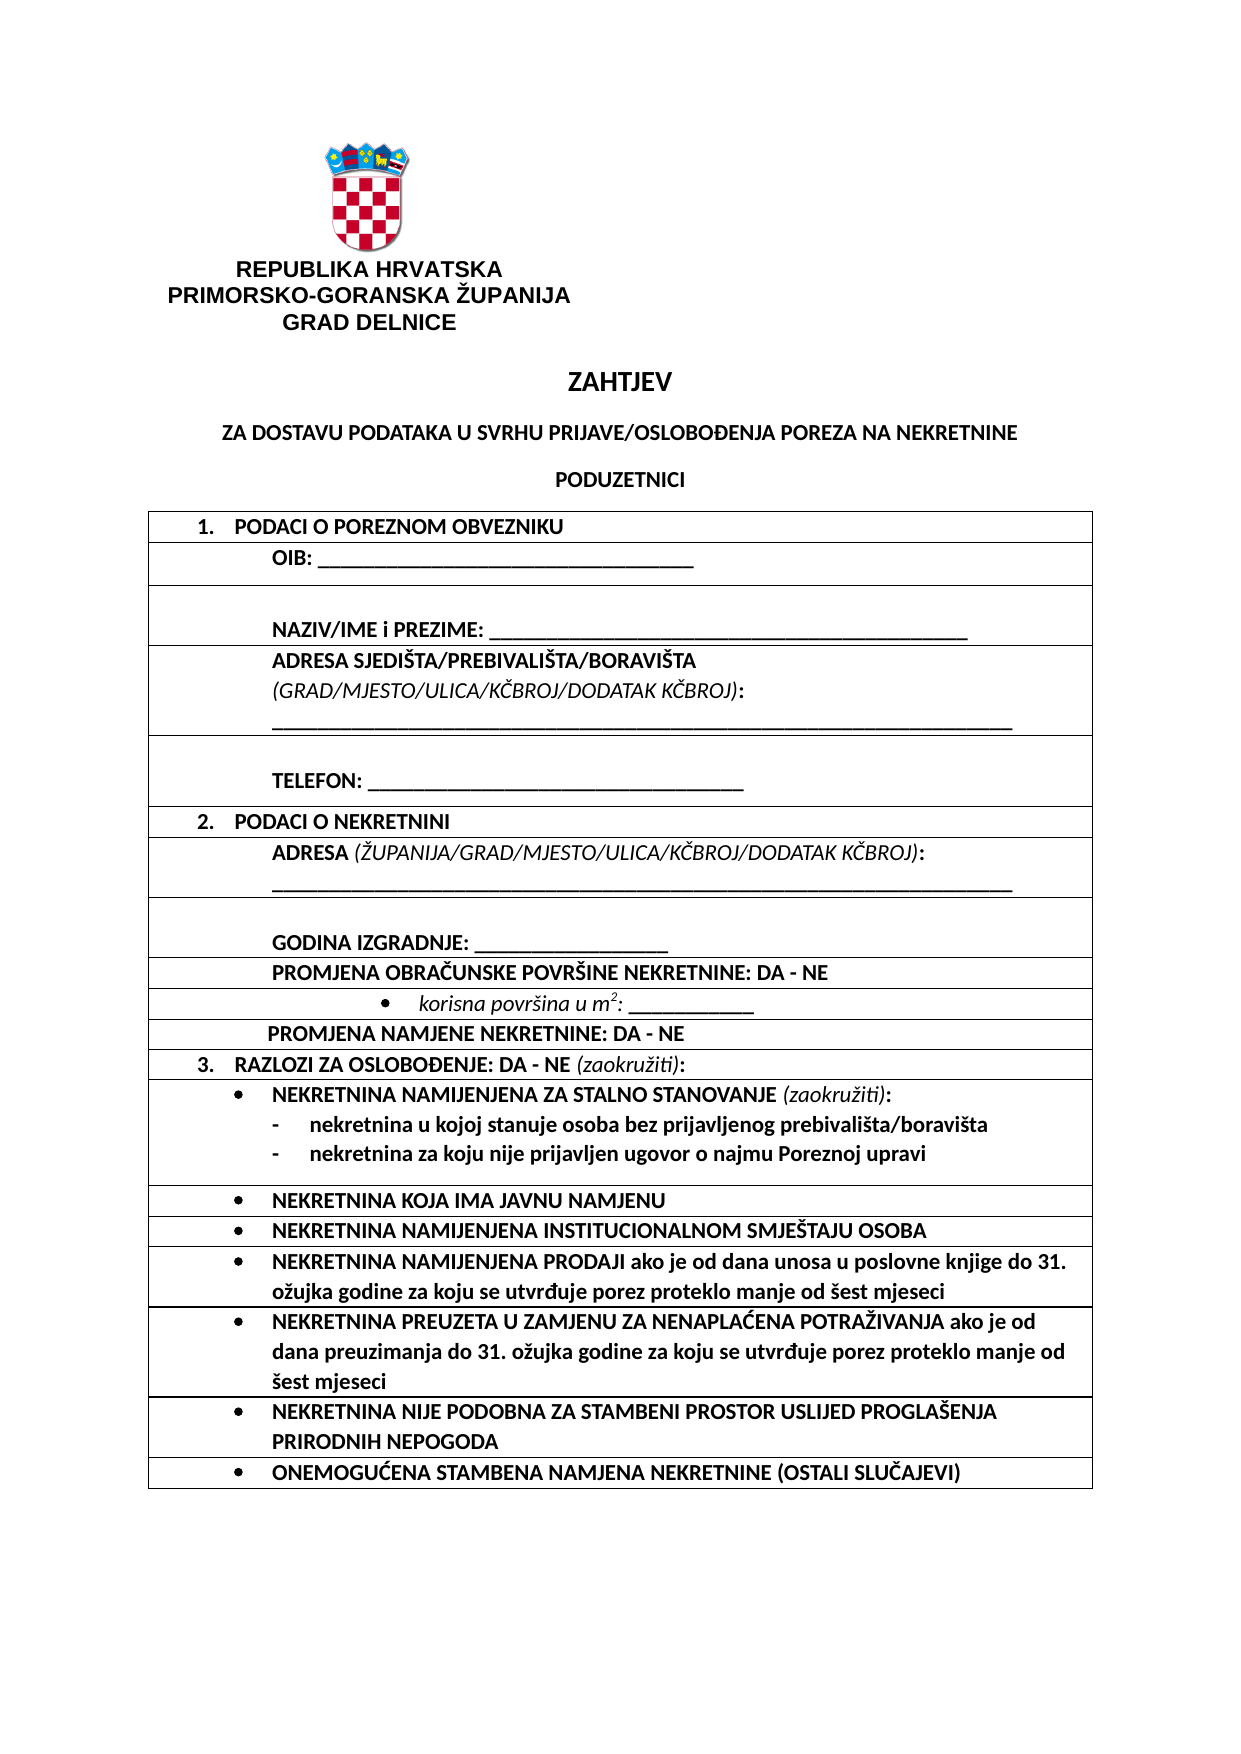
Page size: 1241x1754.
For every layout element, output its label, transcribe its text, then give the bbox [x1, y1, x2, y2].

table_cell PROMJENA NAMJENE NEKRETNINE: DA - NE [149, 1020, 1092, 1049]
table_cell NEKRETNINA PREUZETA U ZAMJENU ZA NENAPLAĆENA POTRAŽIVANJA ako je od dana preuzimanja do 31. ožujka godine za koju se utvrđuje porez proteklo manje od šest mjeseci [149, 1308, 1092, 1396]
table_cell RAZLOZI ZA OSLOBOĐENJE: DA - NE (zaokružiti): [149, 1050, 1092, 1079]
picture [322, 140, 417, 256]
table_cell PROMJENA OBRAČUNSKE POVRŠINE NEKRETNINE: DA - NE [149, 958, 1092, 988]
table_header PODACI O POREZNOM OBVEZNIKU [149, 512, 1092, 542]
text ZAHTJEV [148, 363, 1093, 398]
table_cell korisna površina u m2: ___________ [149, 989, 1092, 1018]
table_cell NEKRETNINA NIJE PODOBNA ZA STAMBENI PROSTOR USLIJED PROGLAŠENJA PRIRODNIH NEPOGODA [149, 1398, 1092, 1457]
text GRAD DELNICE [148, 308, 591, 335]
table_cell NEKRETNINA NAMIJENJENA ZA STALNO STANOVANJE (zaokružiti): nekretnina u kojoj stanuje osoba bez prijavljenog prebivališta/boravišta nekretnina za koju nije prijavljen ugovor o najmu Poreznoj upravi [149, 1080, 1092, 1185]
table_cell NAZIV/IME i PREZIME: __________________________________________ [149, 586, 1092, 645]
table_cell TELEFON: _________________________________ [149, 736, 1092, 806]
table_cell GODINA IZGRADNJE: _________________ [149, 898, 1092, 957]
table_cell OIB: _________________________________ [149, 543, 1092, 585]
table_cell ADRESA SJEDIŠTA/PREBIVALIŠTA/BORAVIŠTA (GRAD/MJESTO/ULICA/KČBROJ/DODATAK KČBROJ): _________________________________________________________________ [149, 646, 1092, 735]
table_cell ADRESA (ŽUPANIJA/GRAD/MJESTO/ULICA/KČBROJ/DODATAK KČBROJ): _________________________________________________________________ [149, 838, 1092, 897]
table_cell NEKRETNINA NAMIJENJENA PRODAJI ako je od dana unosa u poslovne knjige do 31. ožujka godine za koju se utvrđuje porez proteklo manje od šest mjeseci [149, 1247, 1092, 1306]
table_cell ONEMOGUĆENA STAMBENA NAMJENA NEKRETNINE (OSTALI SLUČAJEVI) [149, 1458, 1092, 1487]
text PRIMORSKO-GORANSKA ŽUPANIJA [148, 282, 591, 308]
table_cell NEKRETNINA NAMIJENJENA INSTITUCIONALNOM SMJEŠTAJU OSOBA [149, 1217, 1092, 1246]
table_cell NEKRETNINA KOJA IMA JAVNU NAMJENU [149, 1186, 1092, 1216]
text PODUZETNICI [148, 465, 1093, 493]
text ZA DOSTAVU PODATAKA U SVRHU PRIJAVE/OSLOBOĐENJA POREZA NA NEKRETNINE [148, 418, 1093, 446]
table_cell PODACI O NEKRETNINI [149, 807, 1092, 837]
text REPUBLIKA HRVATSKA [148, 256, 591, 282]
